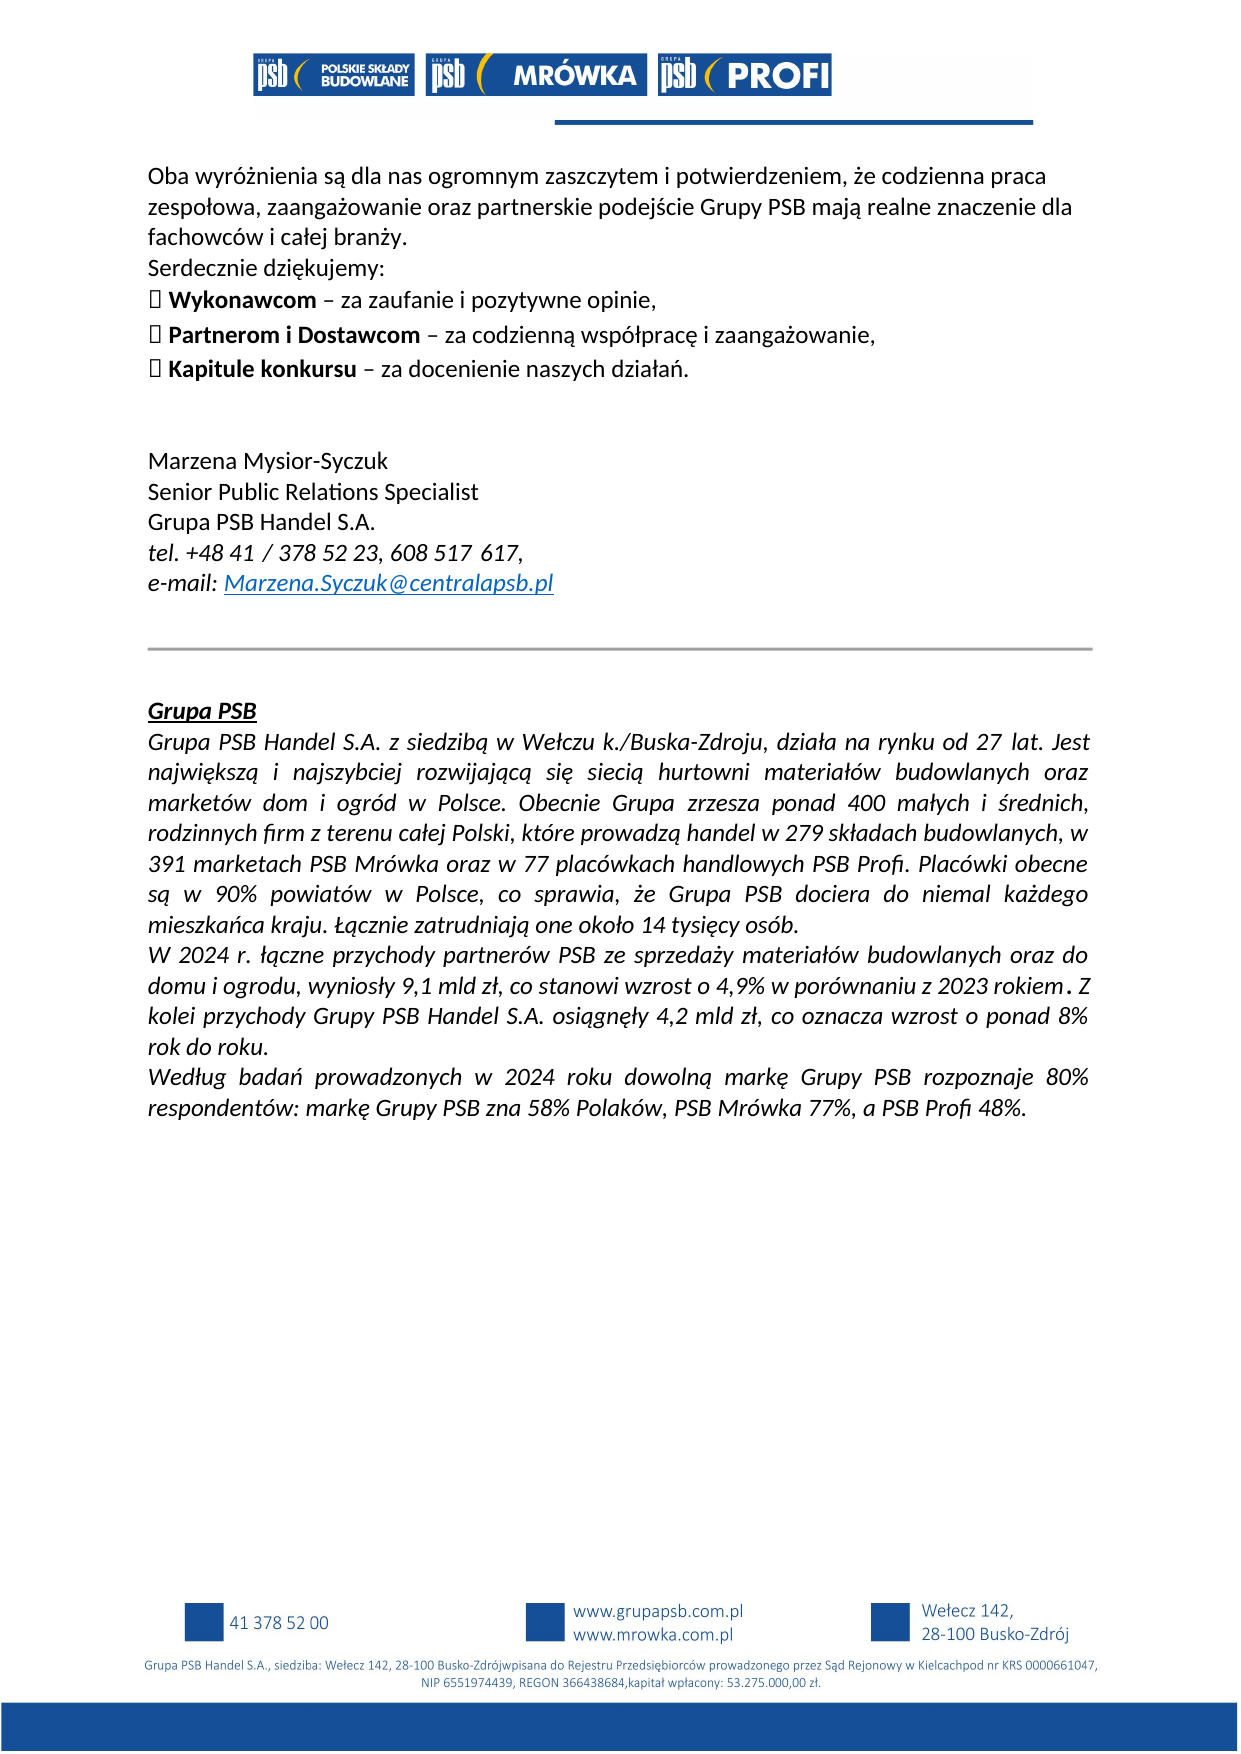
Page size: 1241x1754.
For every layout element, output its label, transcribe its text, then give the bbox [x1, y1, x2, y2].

text tel. +48 41 / 378 52 23, 608 517 617, [148, 537, 1092, 567]
text Senior Public Relations Specialist [148, 476, 1092, 506]
text Według badań prowadzonych w 2024 roku dowolną markę Grupy PSB rozpoznaje 80% respondentów: markę Grupy PSB zna 58% Polaków, PSB Mrówka 77%, a PSB Profi 48%. [148, 1062, 1092, 1123]
text Marzena Mysior-Syczuk [148, 445, 1092, 476]
text e-mail: Marzena.Syczuk@centralapsb.pl [148, 567, 1092, 598]
text Grupa PSB [148, 695, 1092, 726]
picture [0, 1603, 1236, 1750]
text Oba wyróżnienia są dla nas ogromnym zaszczytem i potwierdzeniem, że codzienna praca zespołowa, zaangażowanie oraz partnerskie podejście Grupy PSB mają realne znaczenie dla fachowców i całej branży. [148, 160, 1092, 252]
text Serdecznie dziękujemy: 🔹 Wykonawcom – za zaufanie i pozytywne opinie, 🔹 Partnerom i Dostawcom – za codzienną współpracę i zaangażowanie, 🔹 Kapitule konkursu – za docenienie naszych działań. [148, 252, 1092, 384]
text Grupa PSB Handel S.A. z siedzibą w Wełczu k./Buska-Zdroju, działa na rynku od 27 lat. Jest największą i najszybciej rozwijającą się siecią hurtowni materiałów budowlanych oraz marketów dom i ogród w Polsce. Obecnie Grupa zrzesza ponad 400 małych i średnich, rodzinnych firm z terenu całej Polski, które prowadzą handel w 279 składach budowlanych, w 391 marketach PSB Mrówka oraz w 77 placówkach handlowych PSB Profi. Placówki obecne są w 90% powiatów w Polsce, co sprawia, że Grupa PSB dociera do niemal każdego mieszkańca kraju. Łącznie zatrudniają one około 14 tysięcy osób. [148, 726, 1092, 939]
text W 2024 r. łączne przychody partnerów PSB ze sprzedaży materiałów budowlanych oraz do domu i ogrodu, wyniosły 9,1 mld zł, co stanowi wzrost o 4,9% w porównaniu z 2023 rokiem. Z kolei przychody Grupy PSB Handel S.A. osiągnęły 4,2 mld zł, co oznacza wzrost o ponad 8% rok do roku. [148, 939, 1092, 1062]
text Grupa PSB Handel S.A. [148, 506, 1092, 537]
picture [253, 53, 1034, 125]
